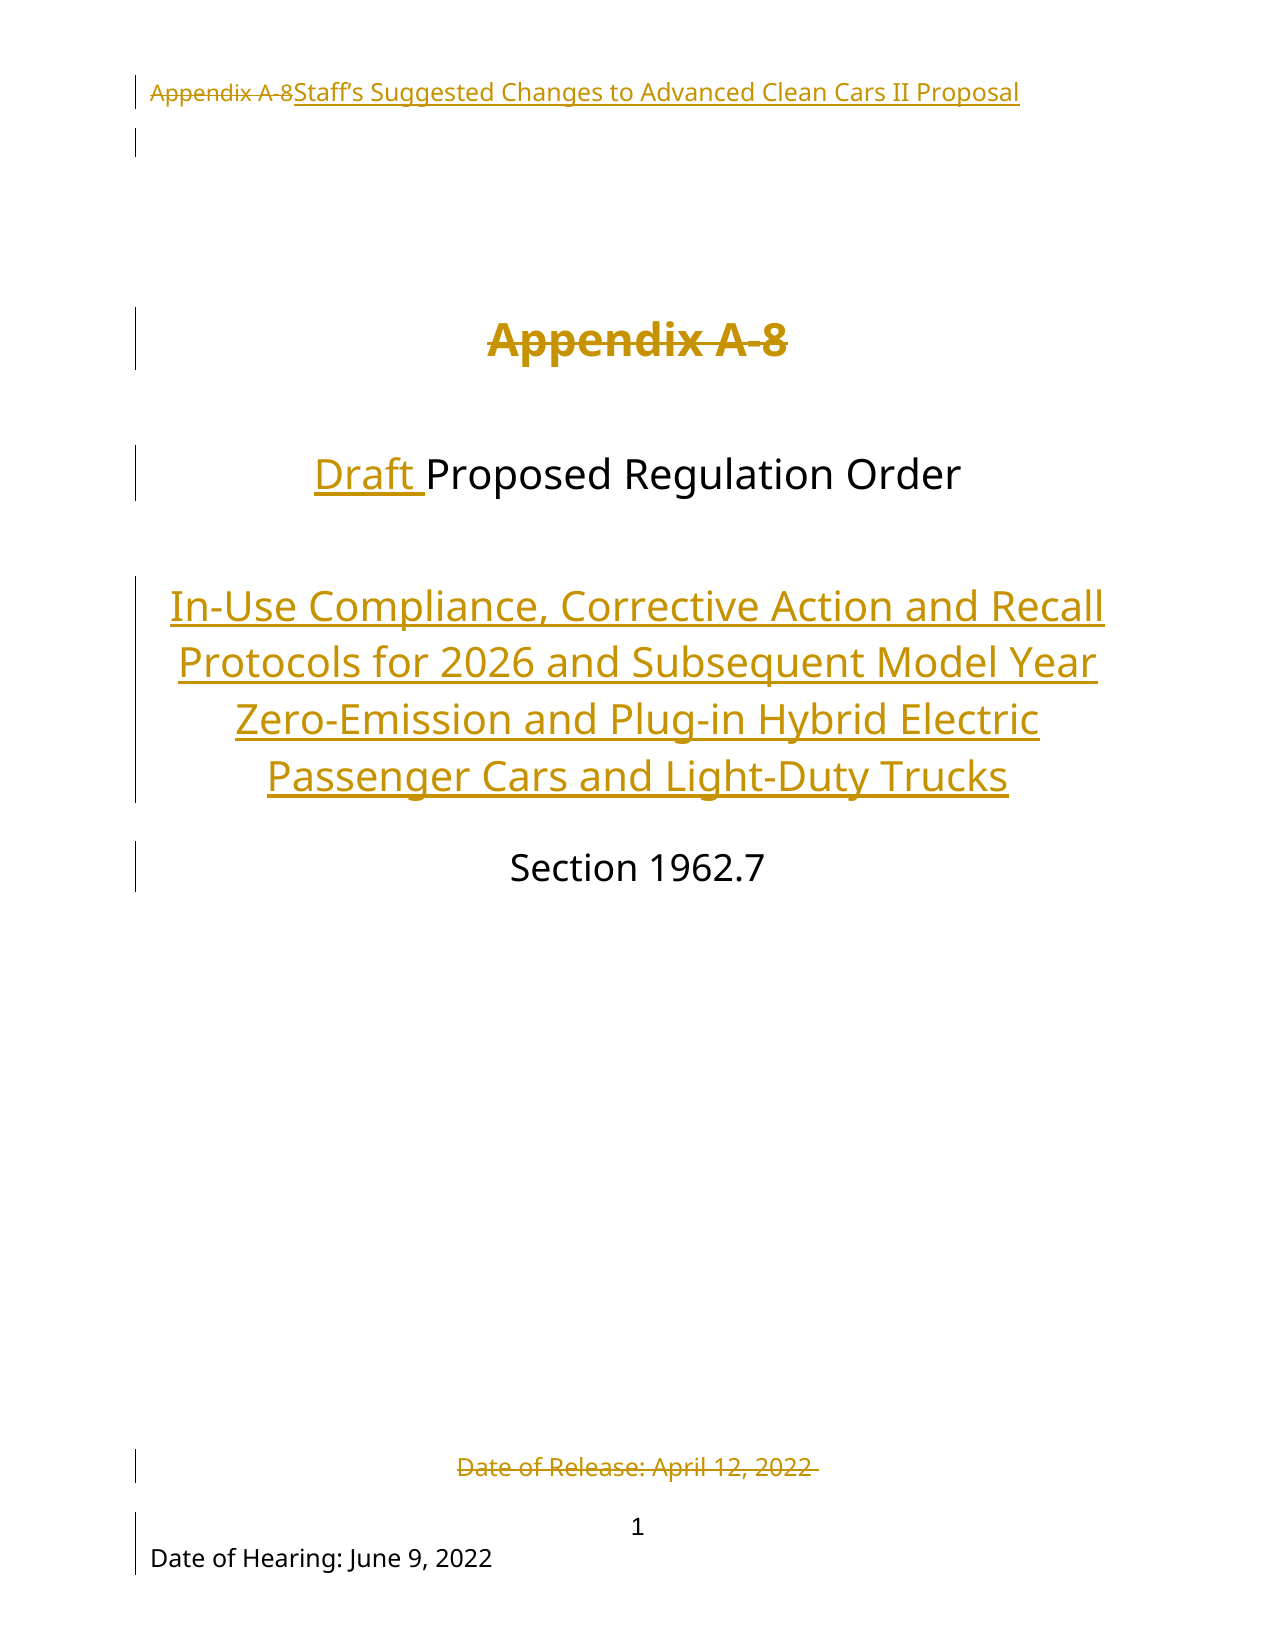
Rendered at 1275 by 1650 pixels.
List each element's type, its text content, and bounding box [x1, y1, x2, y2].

text Section 1962.7 [150, 841, 1125, 892]
text Proposed Regulation Order [150, 444, 1125, 501]
